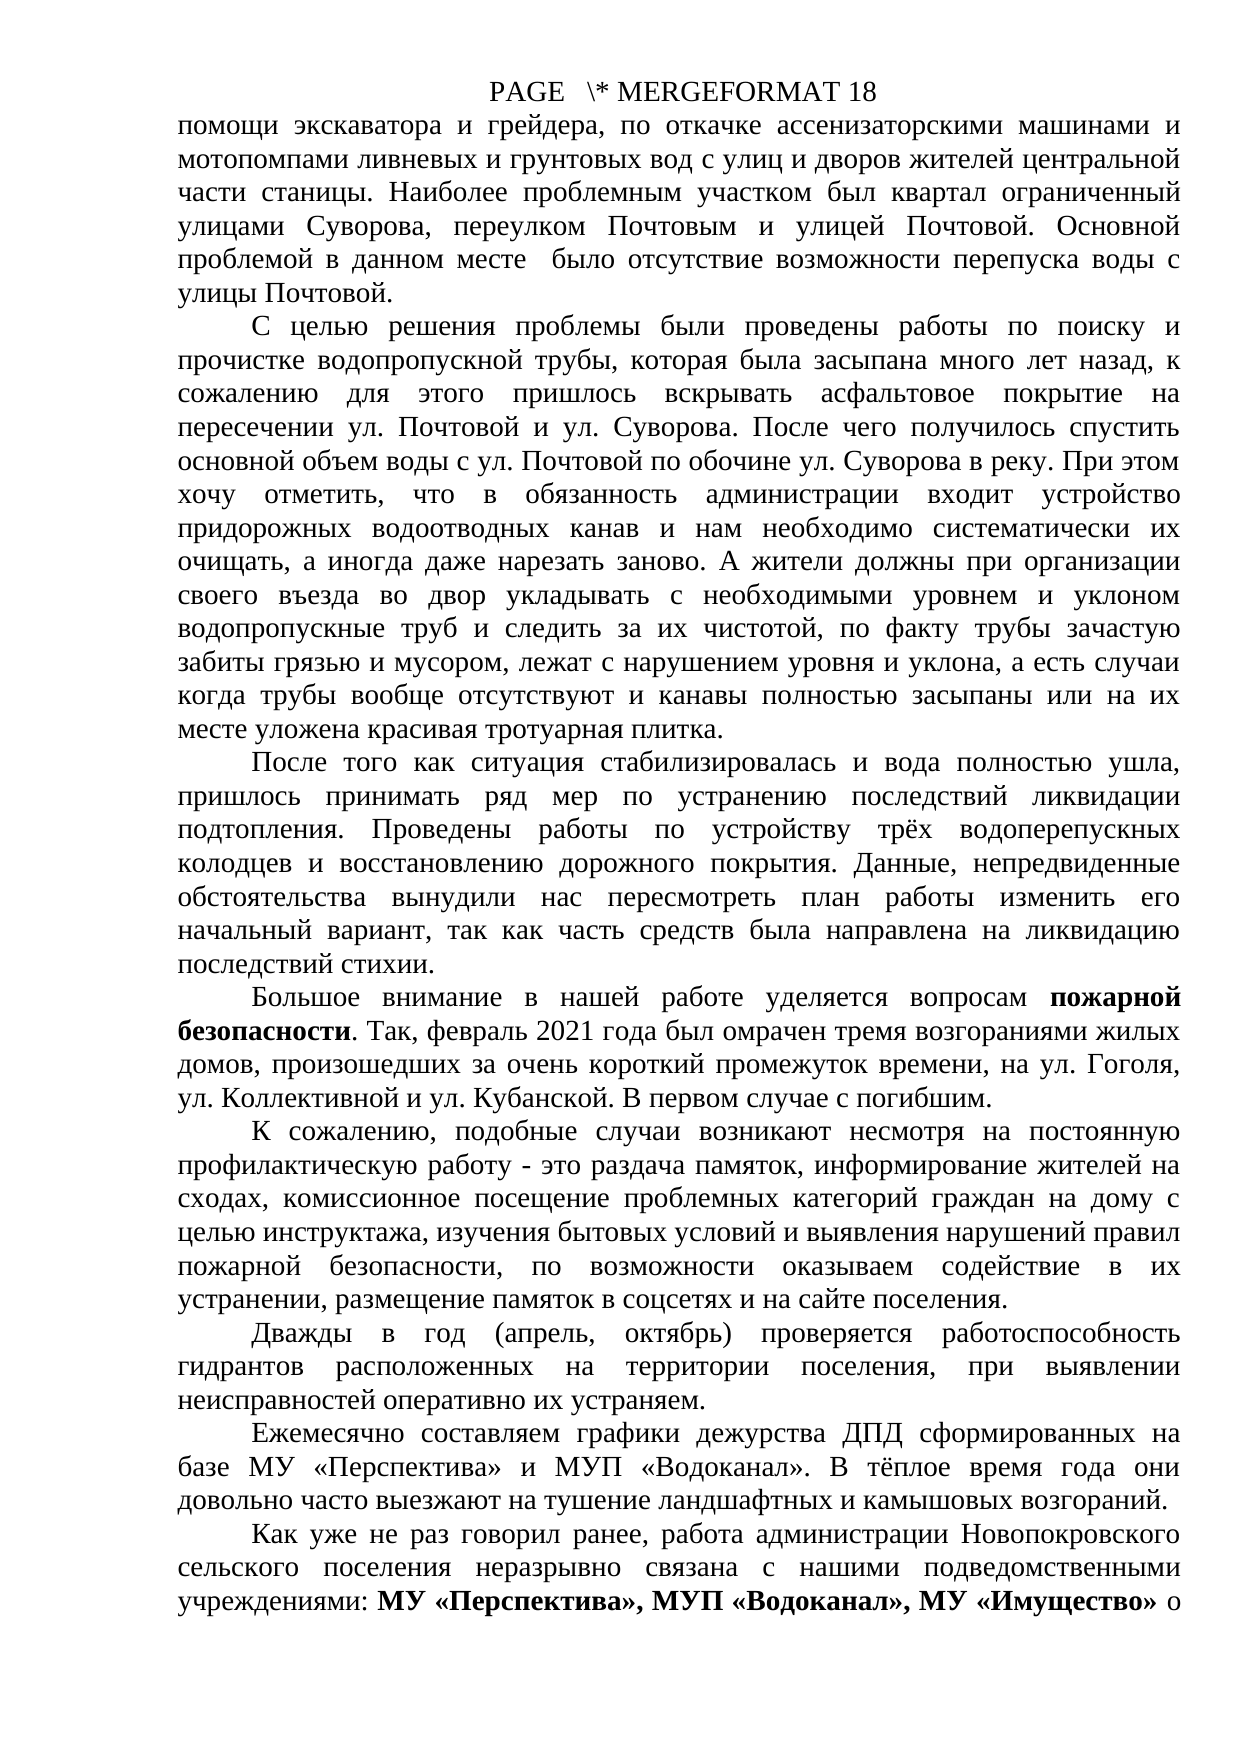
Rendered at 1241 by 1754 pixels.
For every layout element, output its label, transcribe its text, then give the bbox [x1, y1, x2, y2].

text Ежемесячно составляем графики дежурства ДПД сформированных на базе МУ «Перспектива» и МУП «Водоканал». В тёплое время года они довольно часто выезжают на тушение ландшафтных и камышовых возгораний. [177, 1415, 1181, 1516]
text Большое внимание в нашей работе уделяется вопросам пожарной безопасности. Так, февраль 2021 года был омрачен тремя возгораниями жилых домов, произошедших за очень короткий промежуток времени, на ул. Гоголя, ул. Коллективной и ул. Кубанской. В первом случае с погибшим. [177, 979, 1181, 1113]
text С целью решения проблемы были проведены работы по поиску и прочистке водопропускной трубы, которая была засыпана много лет назад, к сожалению для этого пришлось вскрывать асфальтовое покрытие на пересечении ул. Почтовой и ул. Суворова. После чего получилось спустить основной объем воды с ул. Почтовой по обочине ул. Суворова в реку. При этом хочу отметить, что в обязанность администрации входит устройство придорожных водоотводных канав и нам необходимо систематически их очищать, а иногда даже нарезать заново. А жители должны при организации своего въезда во двор укладывать с необходимыми уровнем и уклоном водопропускные труб и следить за их чистотой, по факту трубы зачастую забиты грязью и мусором, лежат с нарушением уровня и уклона, а есть случаи когда трубы вообще отсутствуют и канавы полностью засыпаны или на их месте уложена красивая тротуарная плитка. [177, 308, 1181, 744]
text Дважды в год (апрель, октябрь) проверяется работоспособность гидрантов расположенных на территории поселения, при выявлении неисправностей оперативно их устраняем. [177, 1315, 1181, 1415]
text После того как ситуация стабилизировалась и вода полностью ушла, пришлось принимать ряд мер по устранению последствий ликвидации подтопления. Проведены работы по устройству трёх водоперепускных колодцев и восстановлению дорожного покрытия. Данные, непредвиденные обстоятельства вынудили нас пересмотреть план работы изменить его начальный вариант, так как часть средств была направлена на ликвидацию последствий стихии. [177, 744, 1181, 979]
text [177, 1516, 1181, 1617]
text К сожалению, подобные случаи возникают несмотря на постоянную профилактическую работу - это раздача памяток, информирование жителей на сходах, комиссионное посещение проблемных категорий граждан на дому с целью инструктажа, изучения бытовых условий и выявления нарушений правил пожарной безопасности, по возможности оказываем содействие в их устранении, размещение памяток в соцсетях и на сайте поселения. [177, 1113, 1181, 1315]
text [177, 107, 1181, 308]
